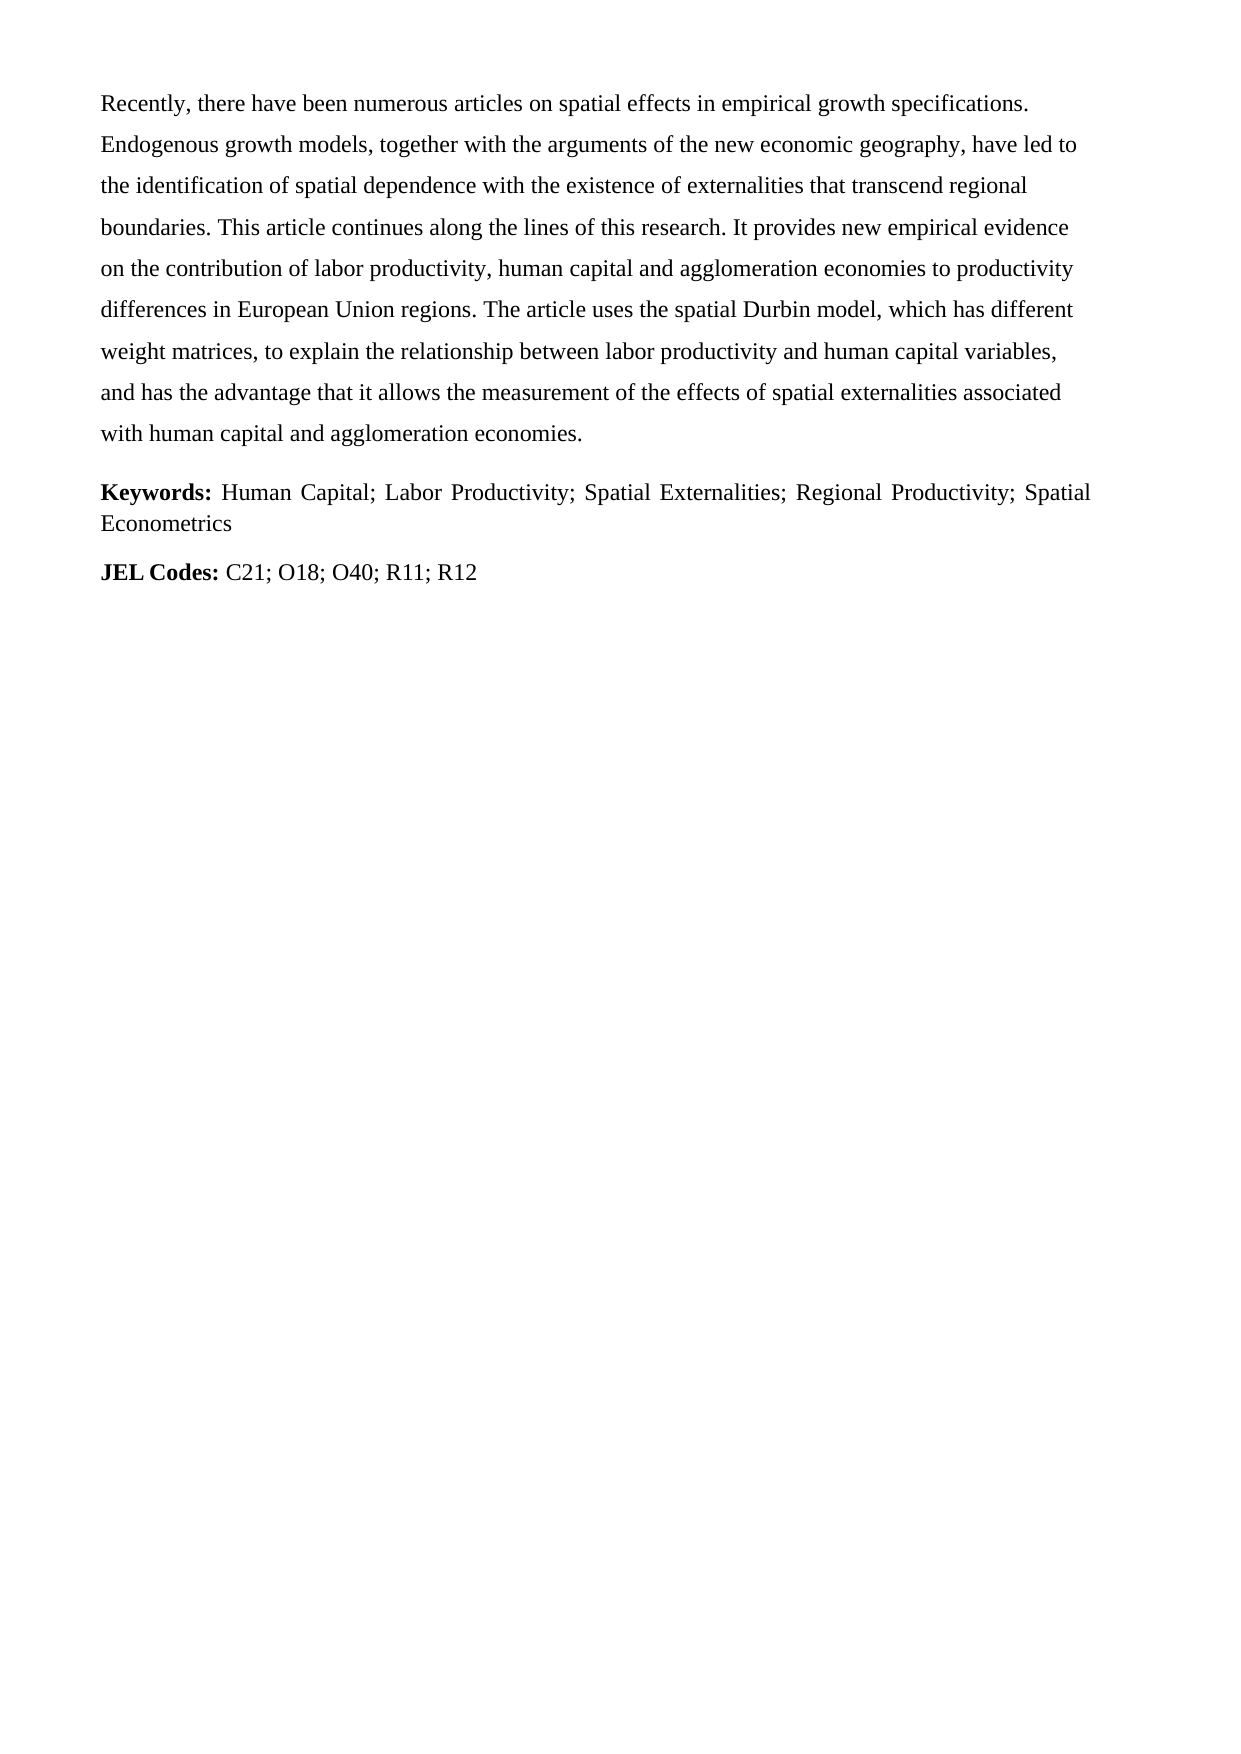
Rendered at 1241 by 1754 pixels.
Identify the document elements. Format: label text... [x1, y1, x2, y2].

text Keywords: Human Capital; Labor Productivity; Spatial Externalities; Regional Productivity; Spatial Econometrics [100, 395, 1092, 454]
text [100, 89, 1092, 364]
text JEL Codes: C21; O18; O40; R11; R12 [100, 475, 1092, 502]
